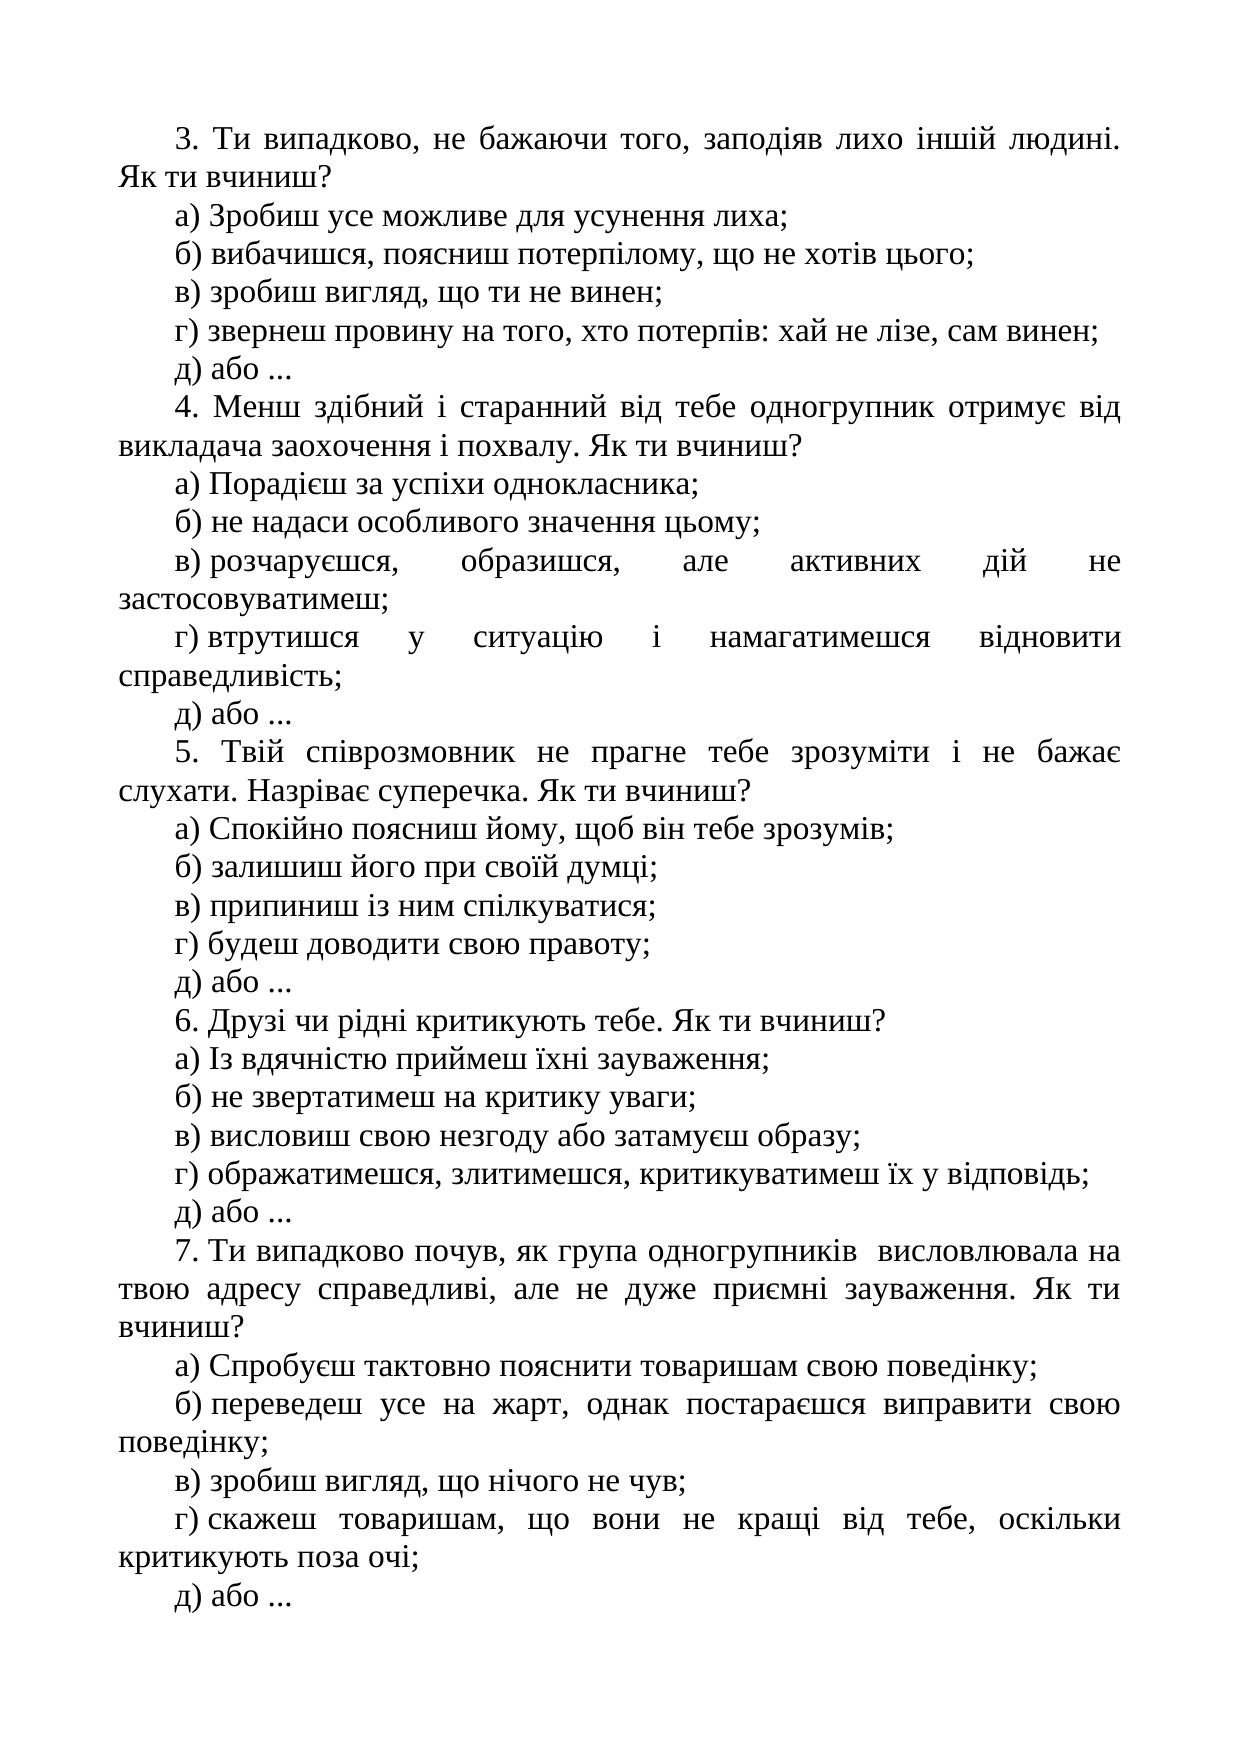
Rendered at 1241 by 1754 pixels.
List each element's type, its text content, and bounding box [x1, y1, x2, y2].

text б) не звертатимеш на критику уваги; [118, 1076, 1122, 1115]
text г) будеш доводити свою правоту; [118, 923, 1122, 961]
text д) або ... [118, 1575, 1122, 1613]
text а) Спокійно поясниш йому, щоб він тебе зрозумів; [118, 808, 1122, 846]
text д) або ... [118, 1191, 1122, 1230]
text в) зробиш вигляд, що нічого не чув; [118, 1460, 1122, 1498]
text г) втрутишся у ситуацію і намагатимешся відновити справедливість; [118, 616, 1122, 693]
text 3. Ти випадково, не бажаючи того, заподіяв лихо іншій людині. Як ти вчиниш? [118, 118, 1122, 195]
text б) залишиш його при своїй думці; [118, 846, 1122, 885]
text 7. Ти випадково почув, як група одногрупників висловлювала на твою адресу справедливі, але не дуже приємні зауваження. Як ти вчиниш? [118, 1230, 1122, 1345]
text в) припиниш із ним спілкуватися; [118, 885, 1122, 923]
text г) скажеш товаришам, що вони не кращі від тебе, оскільки критикують поза очі; [118, 1498, 1122, 1575]
text в) зробиш вигляд, що ти не винен; [118, 271, 1122, 310]
text а) Спробуєш тактовно пояснити товаришам свою поведінку; [118, 1345, 1122, 1383]
text а) Зробиш усе можливе для усунення лиха; [118, 195, 1122, 233]
text б) вибачишся, поясниш потерпілому, що не хотів цього; [118, 233, 1122, 271]
text б) не надаси особливого значення цьому; [118, 501, 1122, 540]
text 5. Твій співрозмовник не прагне тебе зрозуміти і не бажає слухати. Назріває суперечка. Як ти вчиниш? [118, 731, 1122, 808]
text д) або ... [118, 961, 1122, 1000]
text б) переведеш усе на жарт, однак постараєшся виправити свою поведінку; [118, 1383, 1122, 1460]
text а) Порадієш за успіхи однокласника; [118, 463, 1122, 501]
text д) або ... [118, 348, 1122, 386]
text г) звернеш провину на того, хто потерпів: хай не лізе, сам винен; [118, 310, 1122, 348]
text 6. Друзі чи рідні критикують тебе. Як ти вчиниш? [118, 1000, 1122, 1038]
text а) Із вдячністю приймеш їхні зауваження; [118, 1038, 1122, 1076]
text в) висловиш свою незгоду або затамуєш образу; [118, 1115, 1122, 1153]
text г) ображатимешся, злитимешся, критикуватимеш їх у відповідь; [118, 1153, 1122, 1191]
text 4. Менш здібний і старанний від тебе одногрупник отримує від викладача заохочення і похвалу. Як ти вчиниш? [118, 386, 1122, 463]
text д) або ... [118, 693, 1122, 731]
text в) розчаруєшся, образишся, але активних дій не застосовуватимеш; [118, 540, 1122, 616]
